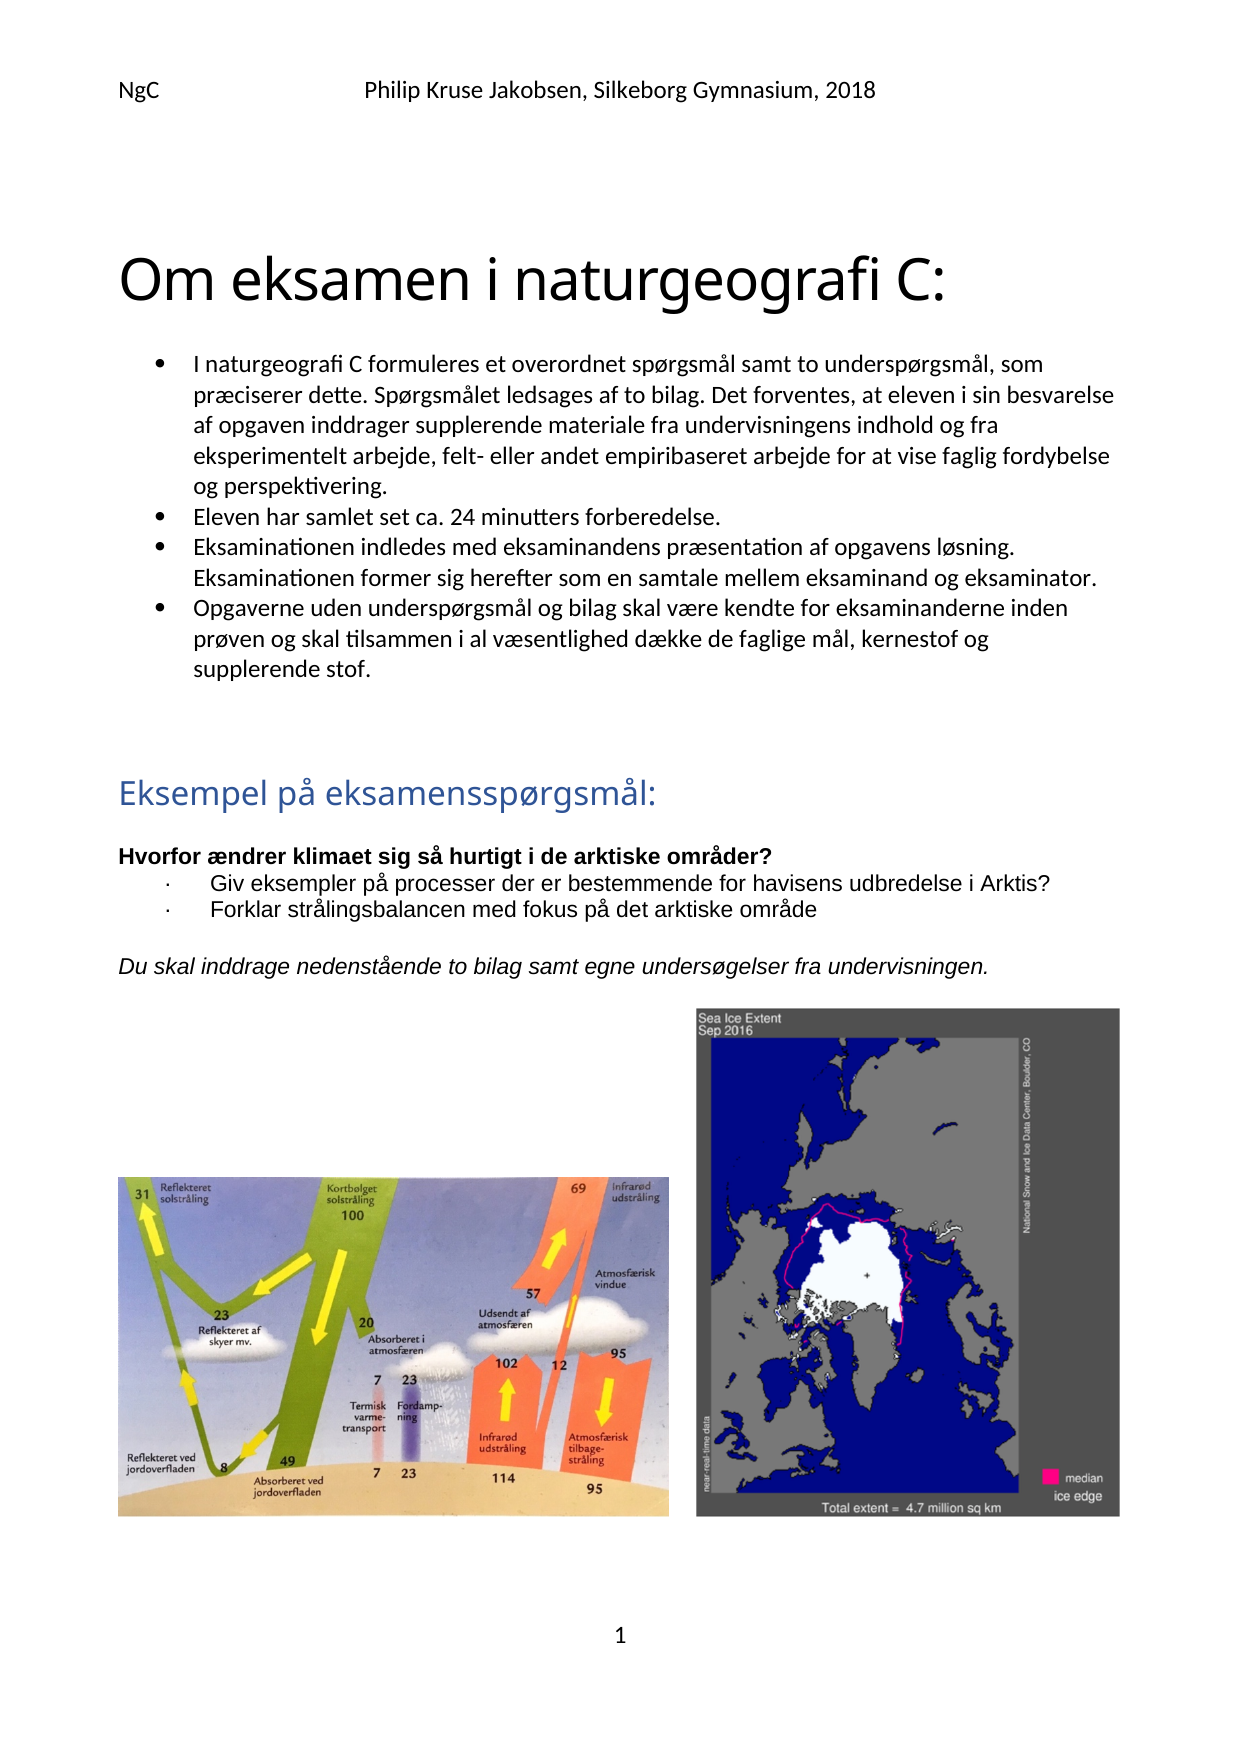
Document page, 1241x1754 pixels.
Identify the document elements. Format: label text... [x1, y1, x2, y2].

text Du skal inddrage nedenstående to bilag samt egne undersøgelser fra undervisningen. [118, 953, 1122, 979]
list I naturgeografi C formuleres et overordnet spørgsmål samt to underspørgsmål, som præciserer dette. Spørgsmålet ledsages af to bilag. Det forventes, at eleven i sin besvarelse af opgaven inddrager supplerende materiale fra undervisningens indhold og fra eksperimentelt arbejde, felt- eller andet empiribaseret arbejde for at vise faglig fordybelse og perspektivering. [156, 348, 1122, 501]
picture [694, 1007, 1120, 1517]
list Giv eksempler på processer der er bestemmende for havisens udbredelse i Arktis? [164, 869, 1122, 896]
list Opgaverne uden underspørgsmål og bilag skal være kendte for eksaminanderne inden prøven og skal tilsammen i al væsentlighed dække de faglige mål, kernestof og supplerende stof. [156, 592, 1122, 684]
subtitle Eksempel på eksamensspørgsmål: [118, 770, 1122, 815]
list Eksaminationen indledes med eksaminandens præsentation af opgavens løsning. Eksaminationen former sig herefter som en samtale mellem eksaminand og eksaminator. [156, 531, 1122, 592]
text Hvorfor ændrer klimaet sig så hurtigt i de arktiske områder? [118, 843, 1122, 869]
list Eleven har samlet set ca. 24 minutters forberedelse. [156, 501, 1122, 531]
text · Forklar strålingsbalancen med fokus på det arktiske område [164, 896, 1122, 922]
picture [118, 1177, 669, 1517]
title Om eksamen i naturgeografi C: [118, 238, 1122, 318]
